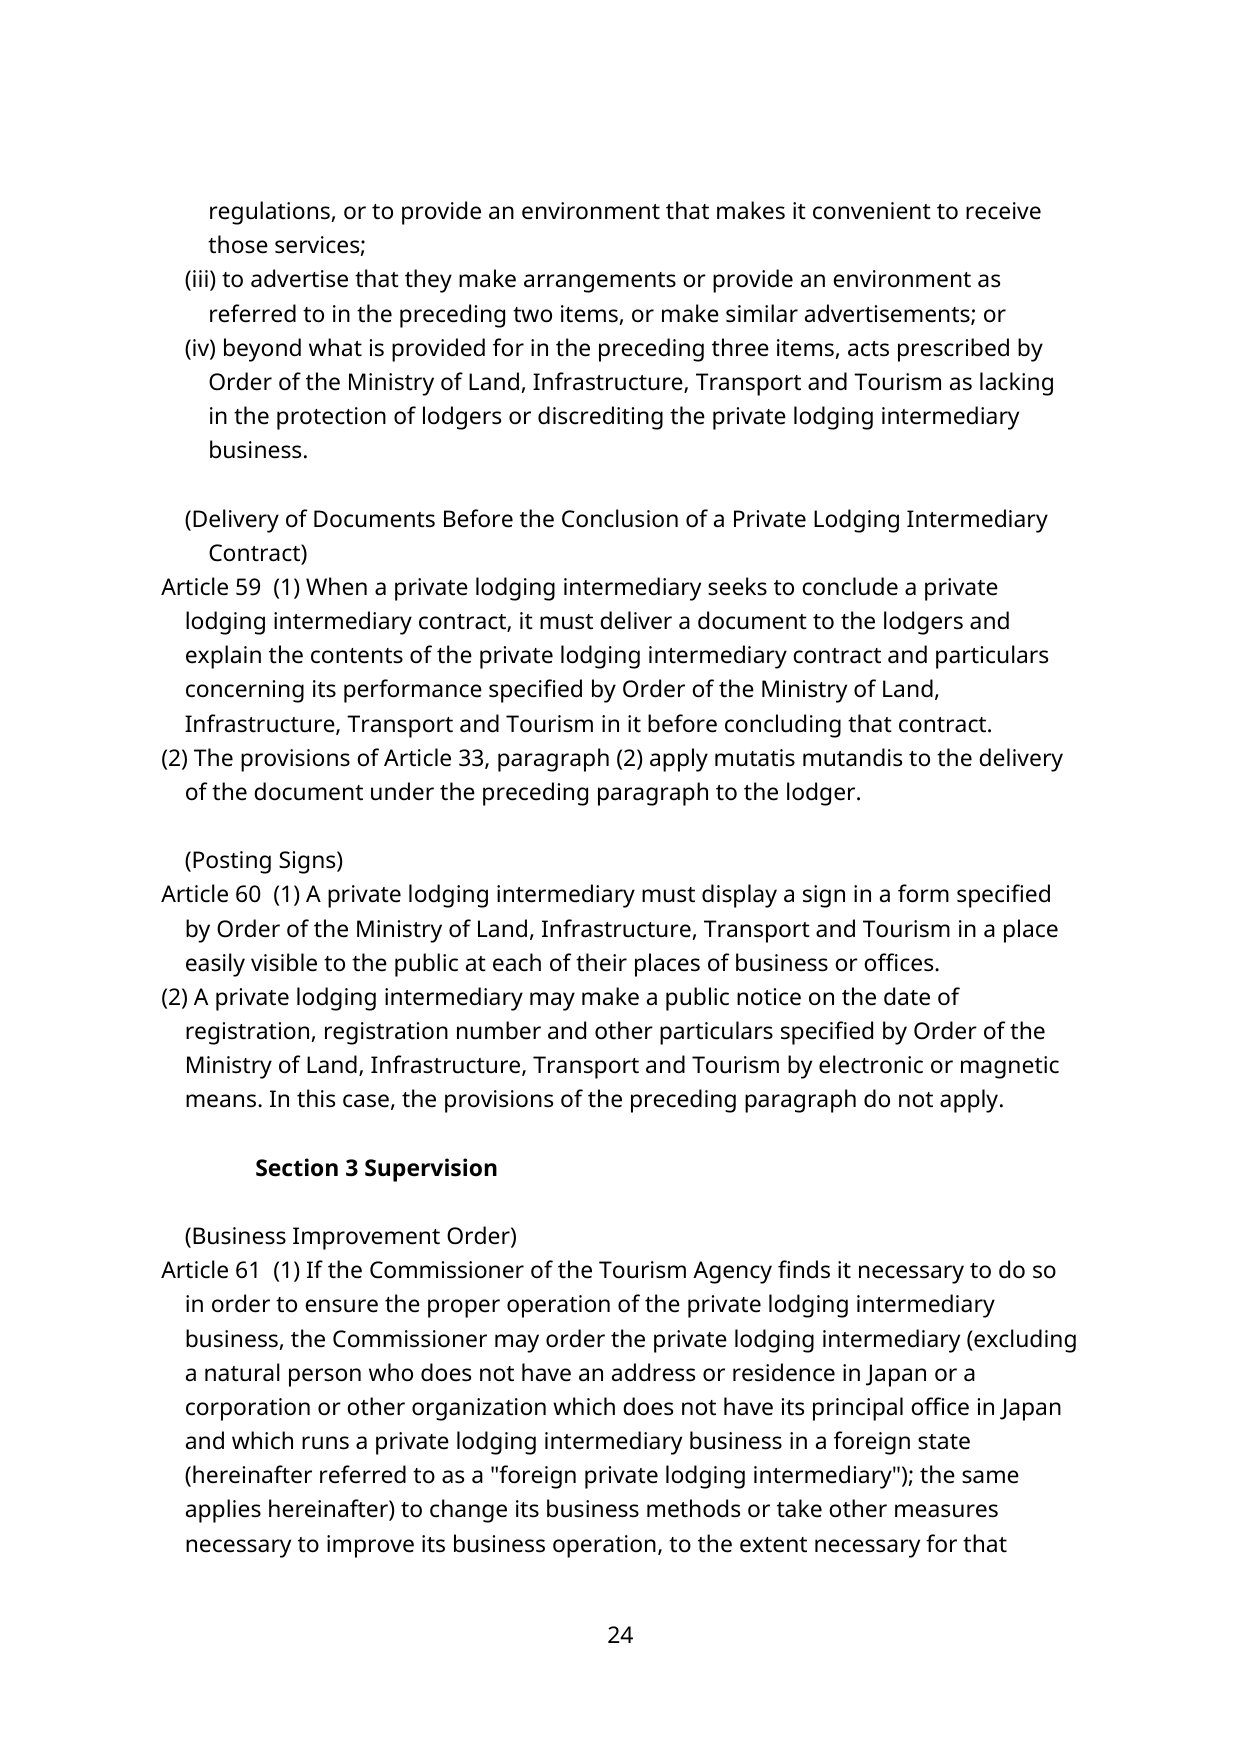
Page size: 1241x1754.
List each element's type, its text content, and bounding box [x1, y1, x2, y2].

text (iii) to advertise that they make arrangements or provide an environment as referred to in the preceding two items, or make similar advertisements; or [184, 262, 1079, 330]
text (Business Improvement Order) [184, 1219, 1079, 1253]
text (2) The provisions of Article 33, paragraph (2) apply mutatis mutandis to the delivery of the document under the preceding paragraph to the lodger. [161, 740, 1079, 809]
text (Delivery of Documents Before the Conclusion of a Private Lodging Intermediary Contract) [184, 501, 1079, 569]
text Section 3 Supervision [253, 1150, 1079, 1184]
text Article 60 (1) A private lodging intermediary must display a sign in a form specified by Order of the Ministry of Land, Infrastructure, Transport and Tourism in a place easily visible to the public at each of their places of business or offices. [161, 877, 1079, 979]
text (iv) beyond what is provided for in the preceding three items, acts prescribed by Order of the Ministry of Land, Infrastructure, Transport and Tourism as lacking in the protection of lodgers or discrediting the private lodging intermediary business. [184, 330, 1079, 467]
text (Posting Signs) [184, 843, 1079, 877]
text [184, 194, 1079, 262]
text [161, 1253, 1079, 1560]
text (2) A private lodging intermediary may make a public notice on the date of registration, registration number and other particulars specified by Order of the Ministry of Land, Infrastructure, Transport and Tourism by electronic or magnetic means. In this case, the provisions of the preceding paragraph do not apply. [161, 979, 1079, 1116]
text Article 59 (1) When a private lodging intermediary seeks to conclude a private lodging intermediary contract, it must deliver a document to the lodgers and explain the contents of the private lodging intermediary contract and particulars concerning its performance specified by Order of the Ministry of Land, Infrastructure, Transport and Tourism in it before concluding that contract. [161, 569, 1079, 740]
